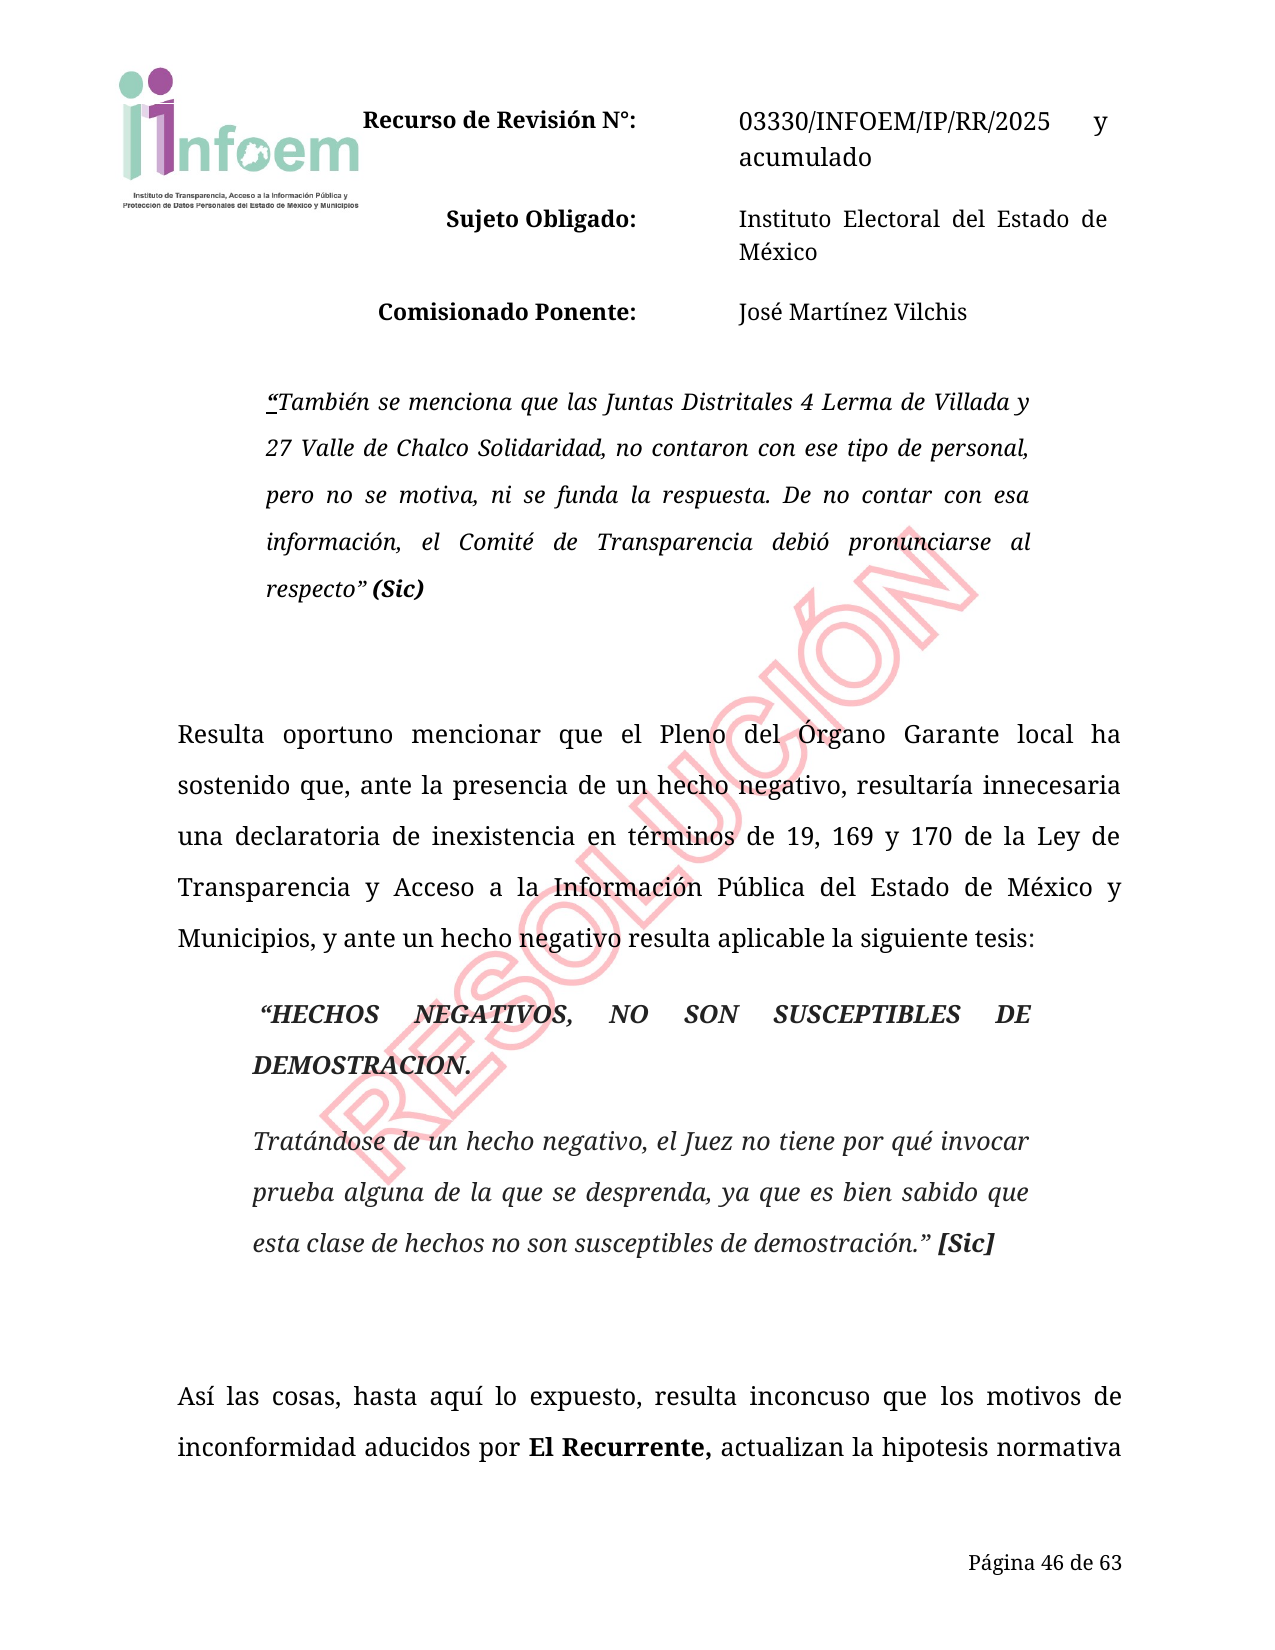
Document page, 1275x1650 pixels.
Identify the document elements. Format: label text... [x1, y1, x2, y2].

picture [0, 7, 1265, 1650]
list “HECHOS NEGATIVOS, NO SON SUSCEPTIBLES DE DEMOSTRACION. [252, 997, 1033, 1082]
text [177, 1378, 1122, 1463]
list Tratándose de un hecho negativo, el Juez no tiene por qué invocar prueba alguna de la que se desprenda, ya que es bien sabido que esta clase de hechos no son susceptibles de demostración.” [Sic] [252, 1124, 1033, 1260]
text Resulta oportuno mencionar que el Pleno del Órgano Garante local ha sostenido que, ante la presencia de un hecho negativo, resultaría innecesaria una declaratoria de inexistencia en términos de 19, 169 y 170 de la Ley de Transparencia y Acceso a la Información Pública del Estado de México y Municipios, y ante un hecho negativo resulta aplicable la siguiente tesis: [177, 717, 1122, 955]
text “También se menciona que las Juntas Distritales 4 Lerma de Villada y 27 Valle de Chalco Solidaridad, no contaron con ese tipo de personal, pero no se motiva, ni se funda la respuesta. De no contar con esa información, el Comité de Transparencia debió pronunciarse al respecto” (Sic) [266, 386, 1033, 604]
